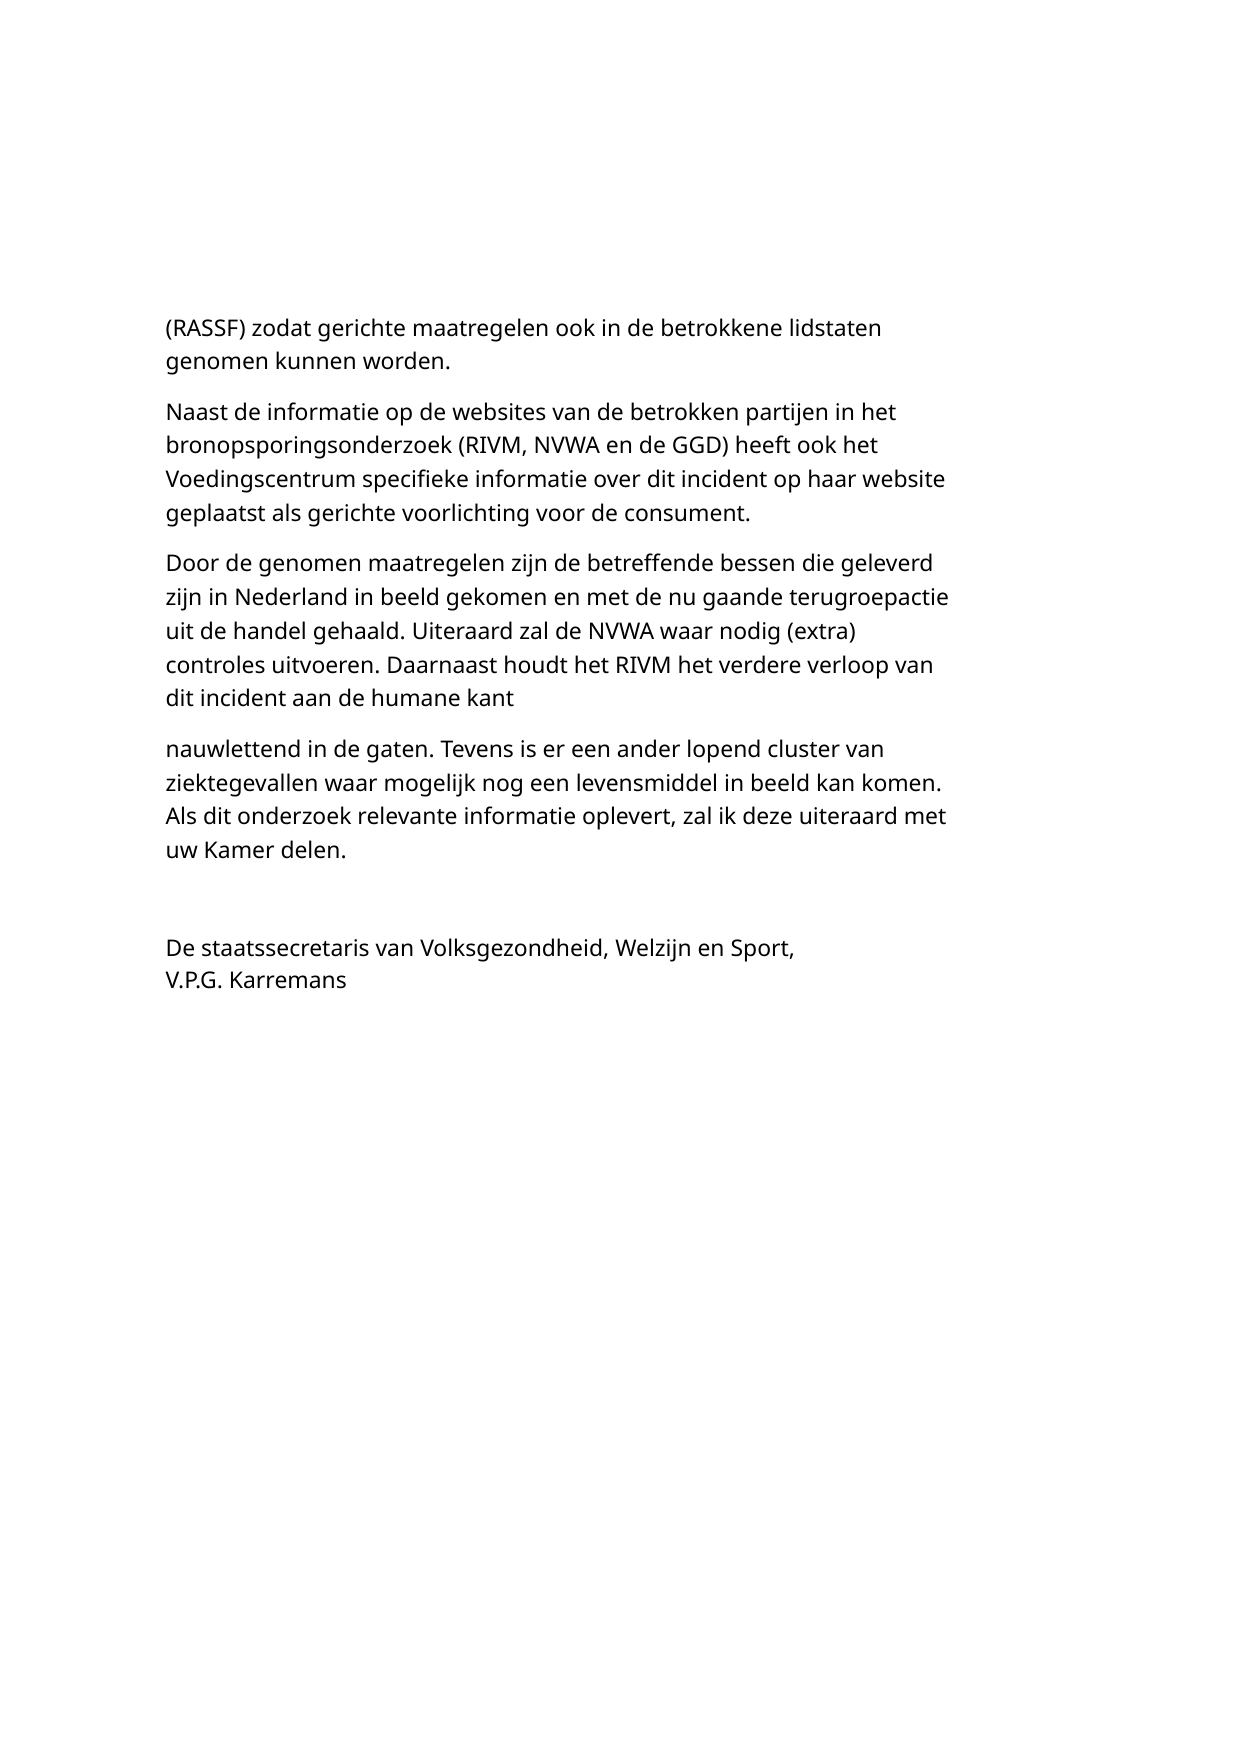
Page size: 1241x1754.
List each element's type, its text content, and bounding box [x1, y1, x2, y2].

text De staatssecretaris van Volksgezondheid, Welzijn en Sport, [165, 932, 951, 963]
text Door de genomen maatregelen zijn de betreffende bessen die geleverd zijn in Nederland in beeld gekomen en met de nu gaande terugroepactie uit de handel gehaald. Uiteraard zal de NVWA waar nodig (extra) controles uitvoeren. Daarnaast houdt het RIVM het verdere verloop van dit incident aan de humane kant [165, 547, 951, 713]
text V.P.G. Karremans [165, 963, 951, 995]
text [165, 311, 951, 376]
text nauwlettend in de gaten. Tevens is er een ander lopend cluster van ziektegevallen waar mogelijk nog een levensmiddel in beeld kan komen. Als dit onderzoek relevante informatie oplevert, zal ik deze uiteraard met uw Kamer delen. [165, 733, 951, 865]
text Naast de informatie op de websites van de betrokken partijen in het bronopsporingsonderzoek (RIVM, NVWA en de GGD) heeft ook het Voedingscentrum specifieke informatie over dit incident op haar website geplaatst als gerichte voorlichting voor de consument. [165, 396, 951, 528]
